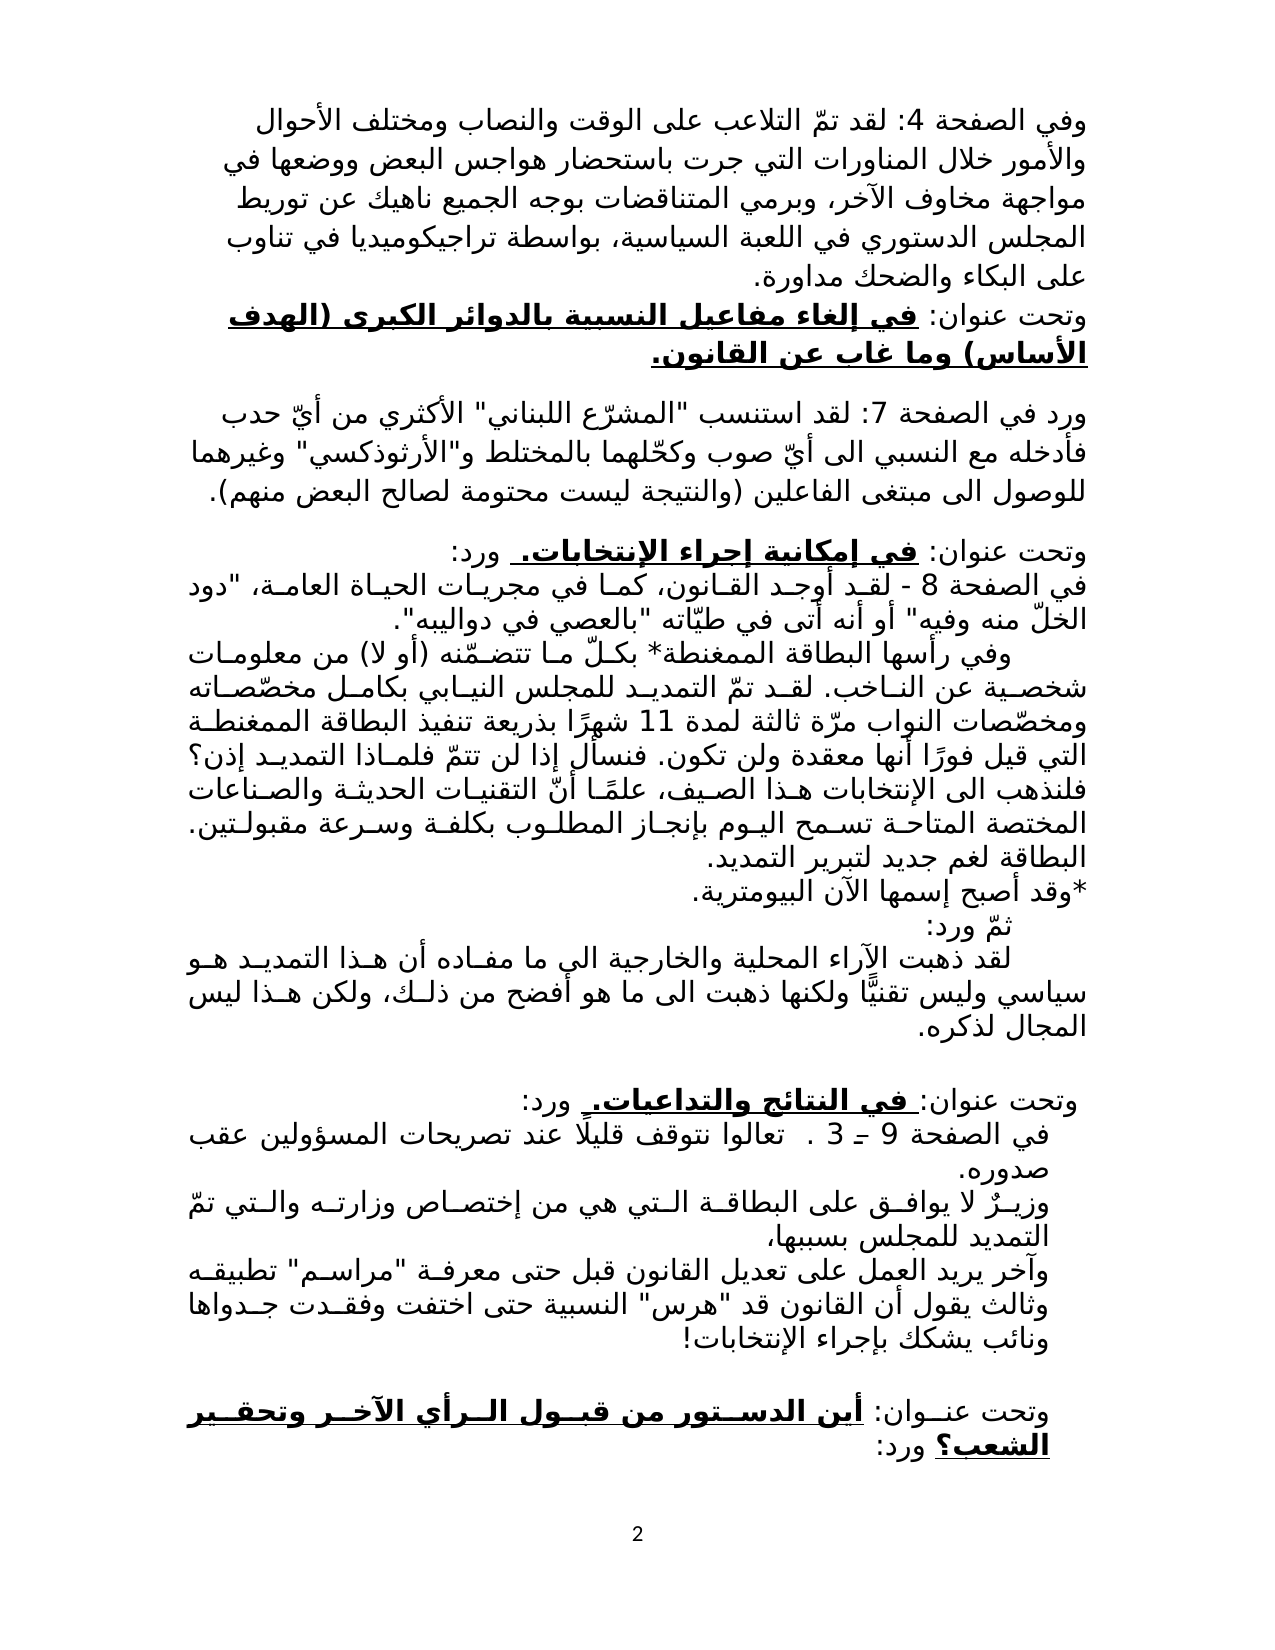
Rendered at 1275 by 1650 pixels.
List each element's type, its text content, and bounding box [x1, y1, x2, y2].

text وزيرٌ لا يوافق على البطاقة التي هي من إختصاص وزارته والتي تمّ التمديد للمجلس بسببها، [187, 1185, 1050, 1253]
text وتحت عنوان: في النتائج والتداعيات. ورد: [187, 1083, 1087, 1117]
text *وقد أصبح إسمها الآن البيومترية. [187, 874, 1087, 908]
text وتحت عنوان: في إمكانية إجراء الإنتخابات. ورد: [187, 534, 1087, 568]
text وتحت عنوان: في إلغاء مفاعيل النسبية بالدوائر الكبرى (الهدف الأساس) وما غاب عن القانون. [187, 298, 1087, 371]
text في الصفحة 8 - لقد أوجد القانون، كما في مجريات الحياة العامة، "دود الخلّ منه وفيه" أو أنه أتى في طيّاته "بالعصي في دواليبه". [187, 568, 1087, 636]
text ثمّ ورد: [187, 908, 1087, 942]
text وآخر يريد العمل على تعديل القانون قبل حتى معرفة "مراسم" تطبيقه وثالث يقول أن القانون قد "هرس" النسبية حتى اختفت وفقدت جدواها ونائب يشكك بإجراء الإنتخابات! [187, 1253, 1050, 1355]
text وتحت عنوان: أين الدستور من قبول الرأي الآخر وتحقير الشعب؟ ورد: [187, 1395, 1050, 1463]
text وفي رأسها البطاقة الممغنطة* بكلّ ما تتضمّنه (أو لا) من معلومات شخصية عن الناخب. لقد تمّ التمديد للمجلس النيابي بكامل مخصّصاته ومخصّصات النواب مرّة ثالثة لمدة 11 شهرًا بذريعة تنفيذ البطاقة الممغنطة التي قيل فورًا أنها معقدة ولن تكون. فنسأل إذا لن تتمّ فلماذا التمديد إذن؟ فلنذهب الى الإنتخابات هذا الصيف، علمًا أنّ التقنيات الحديثة والصناعات المختصة المتاحة تسمح اليوم بإنجاز المطلوب بكلفة وسرعة مقبولتين. البطاقة لغم جديد لتبرير التمديد. [187, 636, 1087, 874]
text لقد ذهبت الآراء المحلية والخارجية الى ما مفاده أن هذا التمديد هو سياسي وليس تقنيًّا ولكنها ذهبت الى ما هو أفضح من ذلك، ولكن هذا ليس المجال لذكره. [187, 942, 1087, 1044]
text ورد في الصفحة 7: لقد استنسب "المشرّع اللبناني" الأكثري من أيّ حدب فأدخله مع النسبي الى أيّ صوب وكحّلهما بالمختلط و"الأرثوذكسي" وغيرهما للوصول الى مبتغى الفاعلين (والنتيجة ليست محتومة لصالح البعض منهم). [187, 397, 1087, 508]
text في الصفحة 9 – 3 . تعالوا نتوقف قليلًا عند تصريحات المسؤولين عقب صدوره. [187, 1117, 1050, 1185]
text وفي الصفحة 4: لقد تمّ التلاعب على الوقت والنصاب ومختلف الأحوال والأمور خلال المناورات التي جرت باستحضار هواجس البعض ووضعها في مواجهة مخاوف الآخر، وبرمي المتناقضات بوجه الجميع ناهيك عن توريط المجلس الدستوري في اللعبة السياسية، بواسطة تراجيكوميديا في تناوب على البكاء والضحك مداورة. [187, 103, 1087, 293]
